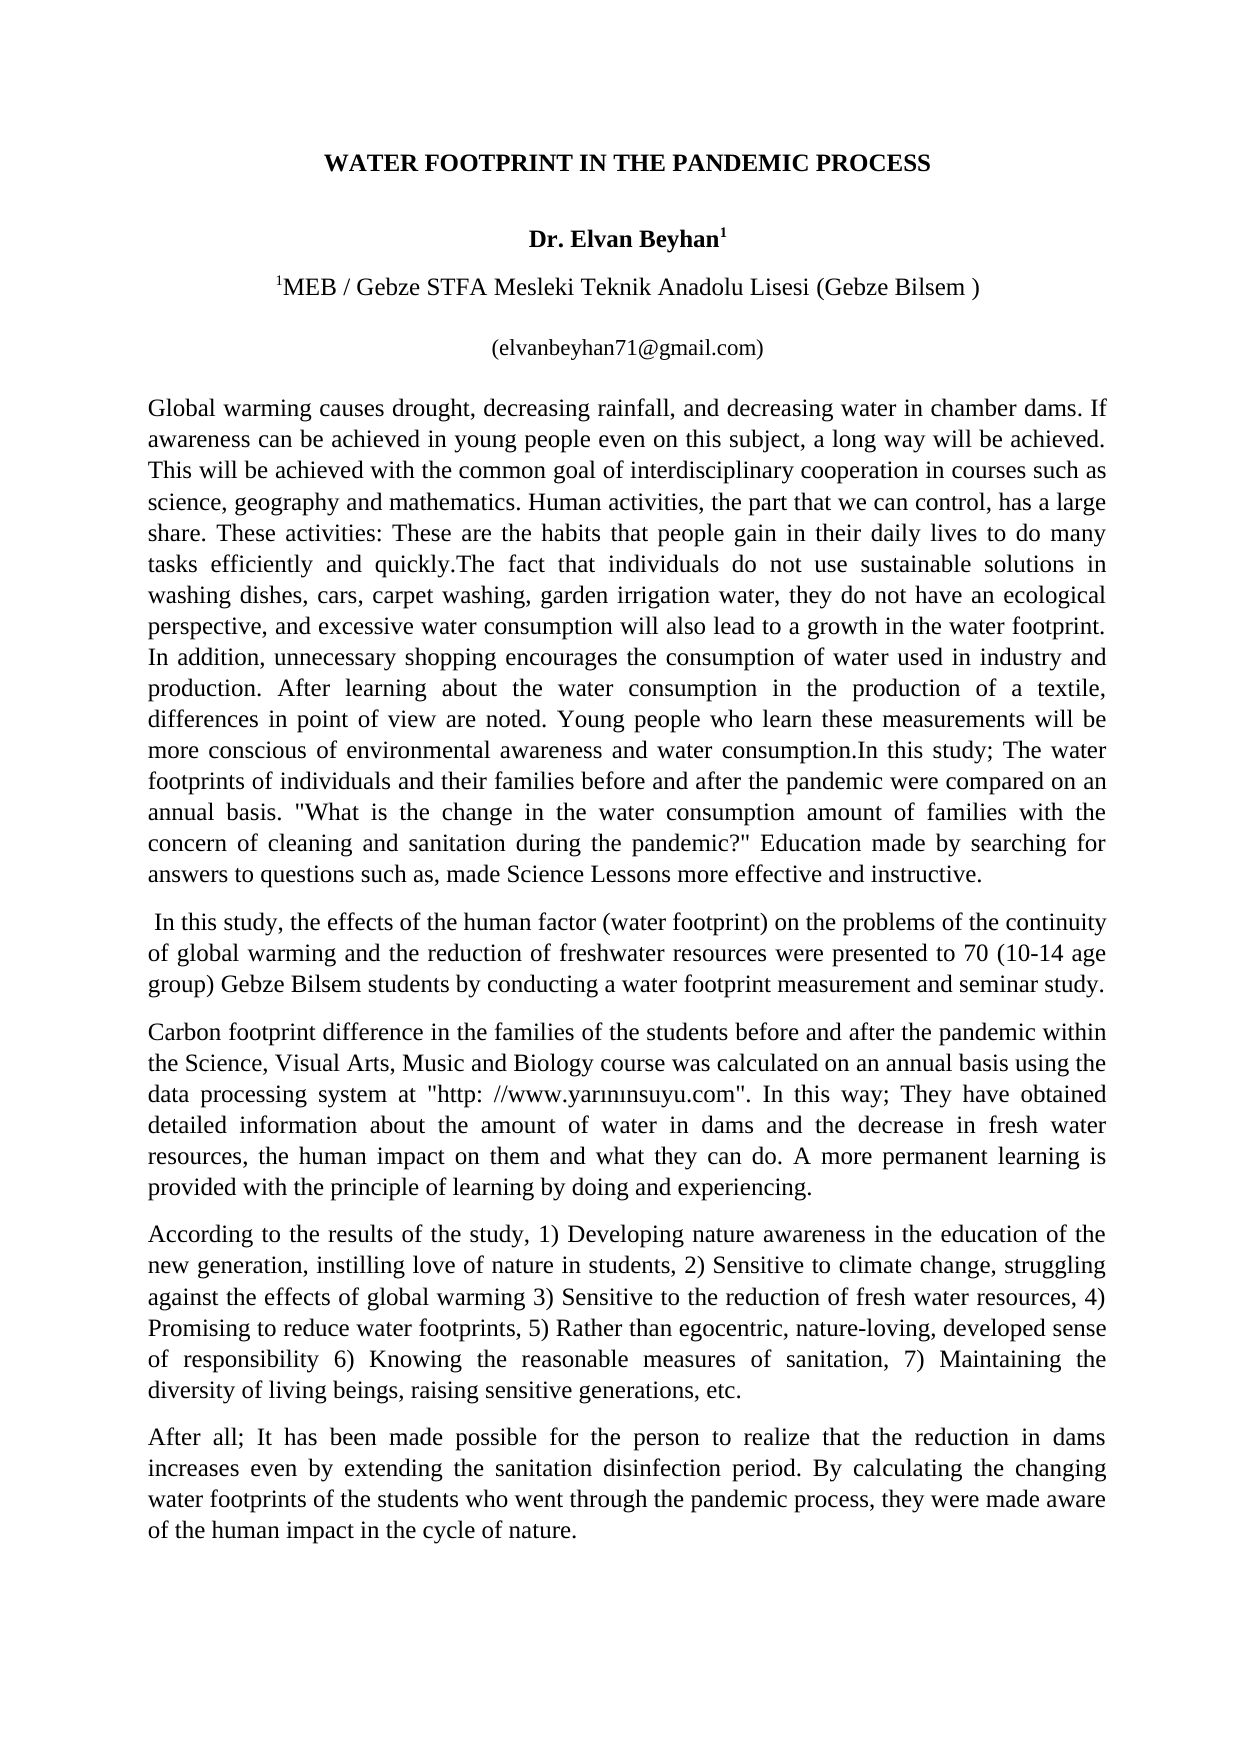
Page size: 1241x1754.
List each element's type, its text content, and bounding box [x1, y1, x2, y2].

text In this study, the effects of the human factor (water footprint) on the problems of the continuity of global warming and the reduction of freshwater resources were presented to 70 (10-14 age group) Gebze Bilsem students by conducting a water footprint measurement and seminar study. [148, 907, 1107, 998]
text 1MEB / Gebze STFA Mesleki Teknik Anadolu Lisesi (Gebze Bilsem ) [148, 272, 1107, 301]
text Dr. Elvan Beyhan1 [148, 224, 1107, 253]
text According to the results of the study, 1) Developing nature awareness in the education of the new generation, instilling love of nature in students, 2) Sensitive to climate change, struggling against the effects of global warming 3) Sensitive to the reduction of fresh water resources, 4) Promising to reduce water footprints, 5) Rather than egocentric, nature-loving, developed sense of responsibility 6) Knowing the reasonable measures of sanitation, 7) Maintaining the diversity of living beings, raising sensitive generations, etc. [148, 1219, 1107, 1403]
text Carbon footprint difference in the families of the students before and after the pandemic within the Science, Visual Arts, Music and Biology course was calculated on an annual basis using the data processing system at "http: //www.yarınınsuyu.com". In this way; They have obtained detailed information about the amount of water in dams and the decrease in fresh water resources, the human impact on them and what they can do. A more permanent learning is provided with the principle of learning by doing and experiencing. [148, 1017, 1107, 1201]
text WATER FOOTPRINT IN THE PANDEMIC PROCESS [148, 148, 1107, 176]
text After all; It has been made possible for the person to realize that the reduction in dams increases even by extending the sanitation disinfection period. By calculating the changing water footprints of the students who went through the pandemic process, they were made aware of the human impact in the cycle of nature. [148, 1422, 1107, 1544]
text Global warming causes drought, decreasing rainfall, and decreasing water in chamber dams. If awareness can be achieved in young people even on this subject, a long way will be achieved. This will be achieved with the common goal of interdisciplinary cooperation in courses such as science, geography and mathematics. Human activities, the part that we can control, has a large share. These activities: These are the habits that people gain in their daily lives to do many tasks efficiently and quickly.The fact that individuals do not use sustainable solutions in washing dishes, cars, carpet washing, garden irrigation water, they do not have an ecological perspective, and excessive water consumption will also lead to a growth in the water footprint. In addition, unnecessary shopping encourages the consumption of water used in industry and production. After learning about the water consumption in the production of a textile, differences in point of view are noted. Young people who learn these measurements will be more conscious of environmental awareness and water consumption.In this study; The water footprints of individuals and their families before and after the pandemic were compared on an annual basis. "What is the change in the water consumption amount of families with the concern of cleaning and sanitation during the pandemic?" Education made by searching for answers to questions such as, made Science Lessons more effective and instructive. [148, 393, 1107, 888]
text (elvanbeyhan71@gmail.com) [148, 334, 1107, 360]
